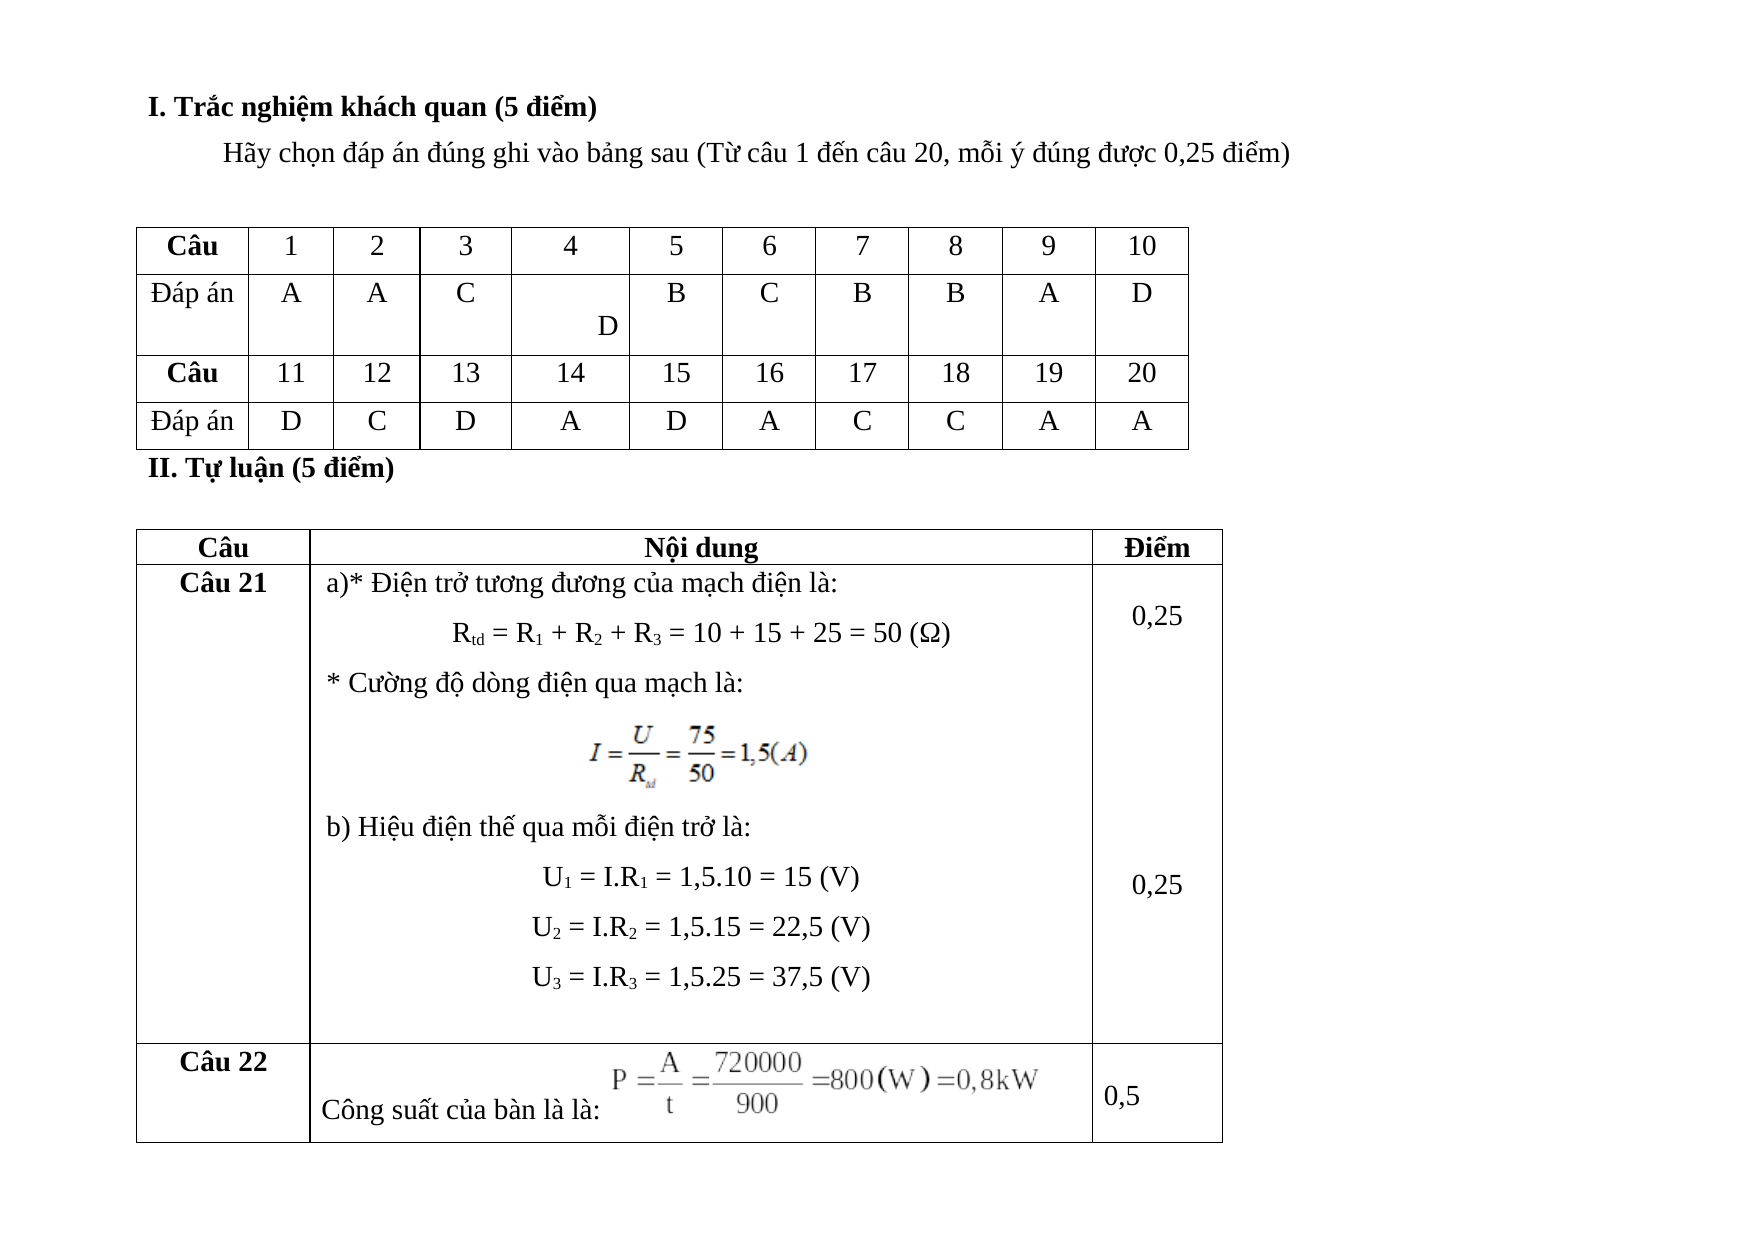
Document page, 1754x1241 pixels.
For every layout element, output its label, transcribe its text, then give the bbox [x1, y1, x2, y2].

table_cell 19 [1003, 356, 1095, 402]
table_cell C [816, 403, 908, 449]
table_cell A [334, 275, 419, 354]
table_cell D [630, 403, 722, 449]
table_cell 0,25 0,25 [1093, 565, 1222, 1043]
table_cell Câu 21 [137, 565, 309, 1043]
table_header 9 [1003, 228, 1095, 274]
table_cell A [1003, 403, 1095, 449]
table_cell 16 [723, 356, 815, 402]
text II. Tự luận (5 điểm) [148, 450, 1665, 483]
table_cell 12 [334, 356, 419, 402]
table_cell A [1003, 275, 1095, 354]
table_header Câu [137, 228, 248, 274]
table_cell Đáp án [137, 275, 248, 354]
table_cell B [909, 275, 1002, 354]
table_cell 11 [249, 356, 333, 402]
table_header 4 [512, 228, 629, 274]
table_cell D [512, 275, 629, 354]
table_header 5 [630, 228, 722, 274]
table_cell 14 [512, 356, 629, 402]
table_cell 18 [909, 356, 1002, 402]
table_cell Công suất của bàn là là: [311, 1044, 1092, 1142]
table_cell a)* Điện trở tương đương của mạch điện là: Rtd = R1 + R2 + R3 = 10 + 15 + 25 = 50 (Ω) * Cường độ dòng điện qua mạch là: b) Hiệu điện thế qua mỗi điện trở là: U1 = I.R1 = 1,5.10 = 15 (V) U2 = I.R2 = 1,5.15 = 22,5 (V) U3 = I.R3 = 1,5.25 = 37,5 (V) [311, 565, 1092, 1043]
table_cell A [1096, 403, 1188, 449]
table_header 3 [421, 228, 511, 274]
table_header Điểm [1093, 530, 1222, 564]
table_cell D [421, 403, 511, 449]
table_cell Câu 22 [137, 1044, 309, 1142]
table_cell C [334, 403, 419, 449]
table_header 10 [1096, 228, 1188, 274]
table_cell A [512, 403, 629, 449]
table_header 7 [816, 228, 908, 274]
text Hãy chọn đáp án đúng ghi vào bảng sau (Từ câu 1 đến câu 20, mỗi ý đúng được 0,25 điểm) [148, 135, 1665, 168]
table_cell 17 [816, 356, 908, 402]
table_header 2 [334, 228, 419, 274]
table_cell 20 [1096, 356, 1188, 402]
table_header 8 [909, 228, 1002, 274]
table_cell Đáp án [137, 403, 248, 449]
table_cell 13 [421, 356, 511, 402]
table_cell C [723, 275, 815, 354]
table_cell B [816, 275, 908, 354]
picture [588, 715, 814, 793]
table_header Câu [137, 530, 309, 564]
table_cell A [723, 403, 815, 449]
table_cell C [421, 275, 511, 354]
table_cell D [249, 403, 333, 449]
table_cell A [249, 275, 333, 354]
table_cell D [1096, 275, 1188, 354]
table_cell Câu [137, 356, 248, 402]
table_header 6 [723, 228, 815, 274]
table_cell B [630, 275, 722, 354]
text I. Trắc nghiệm khách quan (5 điểm) [148, 89, 1665, 122]
table_header 1 [249, 228, 333, 274]
table_header Nội dung [311, 530, 1092, 564]
table_cell 0,5 [1093, 1044, 1222, 1142]
table_cell C [909, 403, 1002, 449]
table_cell 15 [630, 356, 722, 402]
